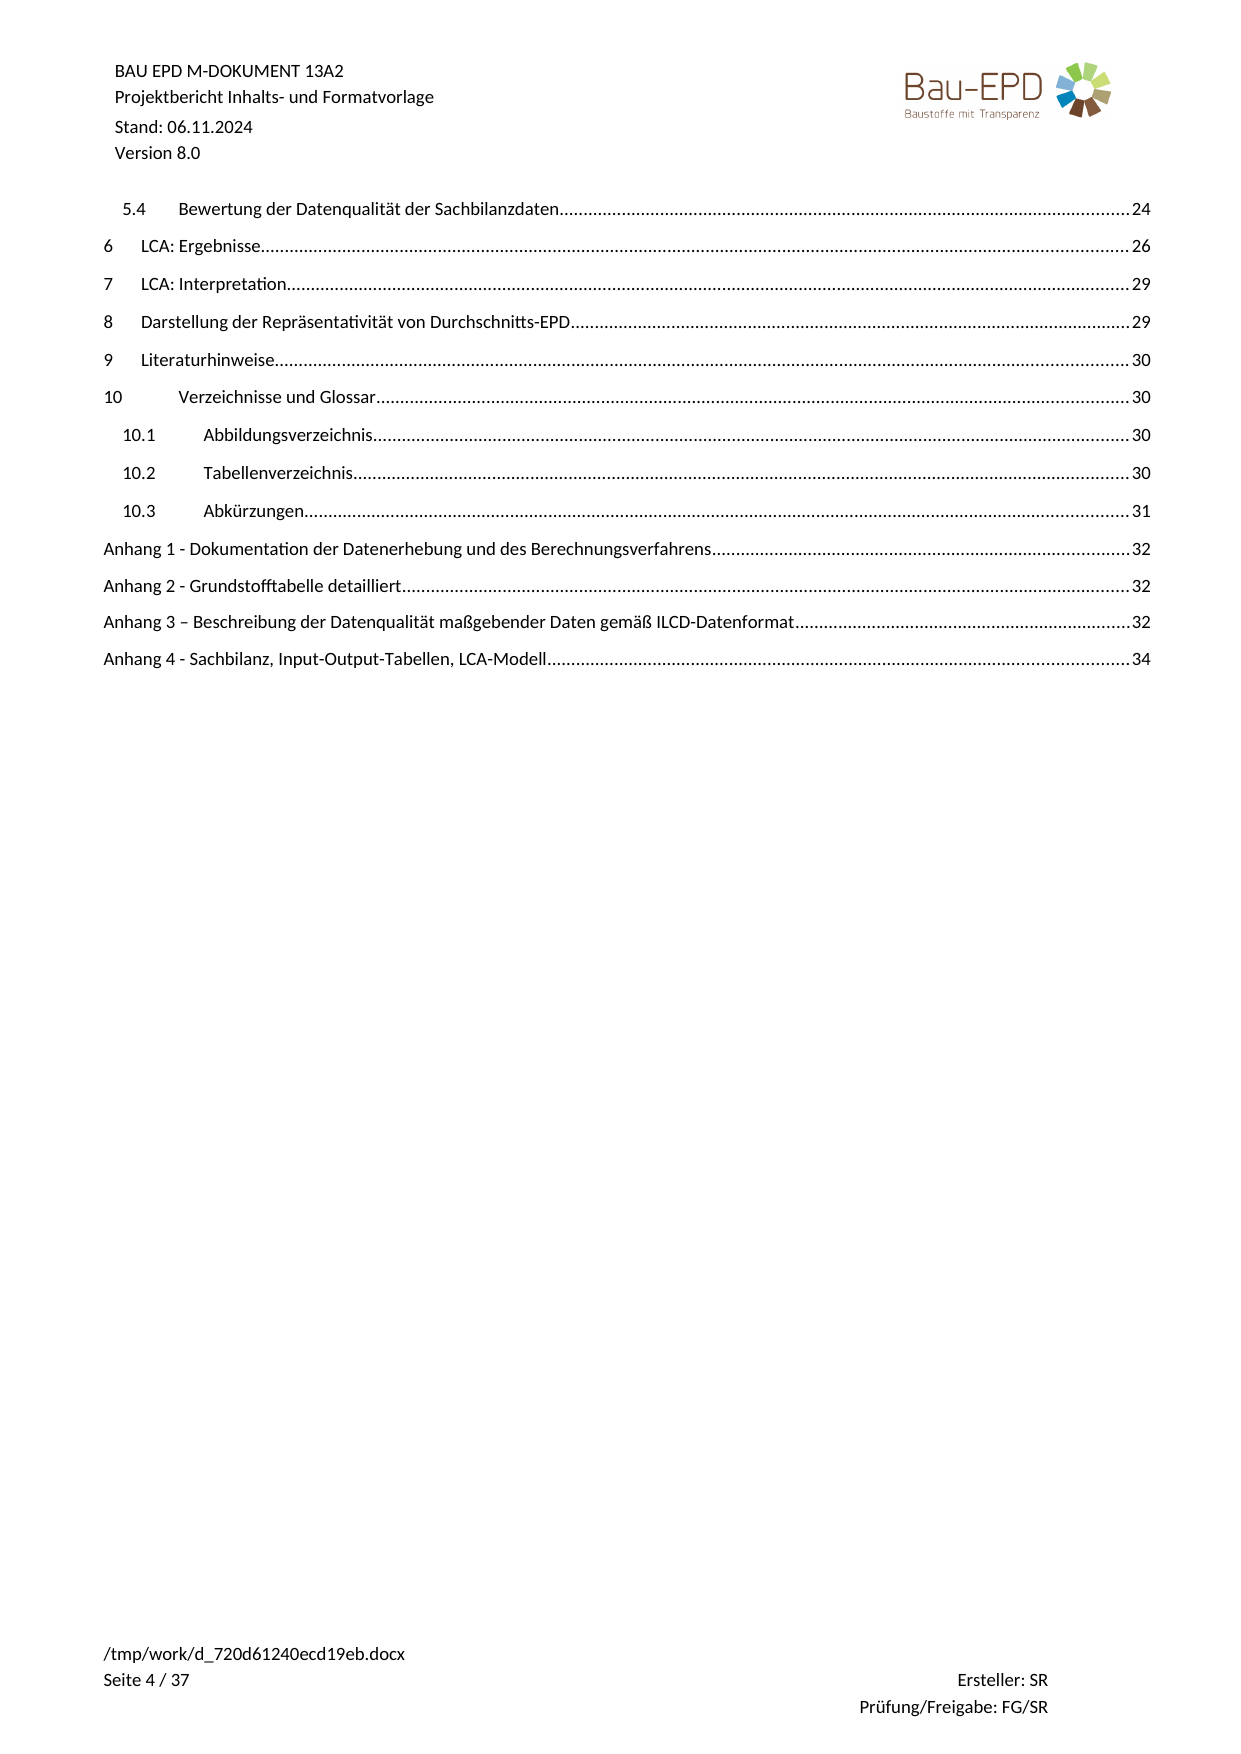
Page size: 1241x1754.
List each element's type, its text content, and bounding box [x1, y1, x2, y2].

picture [897, 61, 1113, 121]
text 10.3 Abkürzungen 31 [122, 499, 1152, 522]
text Anhang 2 - Grundstofftabelle detailliert 32 [103, 574, 1152, 597]
text 10.2 Tabellenverzeichnis 30 [122, 461, 1152, 484]
text 8 Darstellung der Repräsentativität von Durchschnitts-EPD 29 [103, 310, 1152, 333]
text 5.4 Bewertung der Datenqualität der Sachbilanzdaten 24 [122, 197, 1152, 219]
text Anhang 4 - Sachbilanz, Input-Output-Tabellen, LCA-Modell 34 [103, 647, 1152, 670]
text 10 Verzeichnisse und Glossar 30 [103, 386, 1152, 409]
text 10.1 Abbildungsverzeichnis 30 [122, 423, 1152, 446]
text Anhang 3 – Beschreibung der Datenqualität maßgebender Daten gemäß ILCD-Datenformat 32 [103, 611, 1152, 633]
text 9 Literaturhinweise 30 [103, 348, 1152, 371]
text 7 LCA: Interpretation 29 [103, 272, 1152, 295]
text Anhang 1 - Dokumentation der Datenerhebung und des Berechnungsverfahrens 32 [103, 537, 1152, 560]
text 6 LCA: Ergebnisse 26 [103, 234, 1152, 257]
